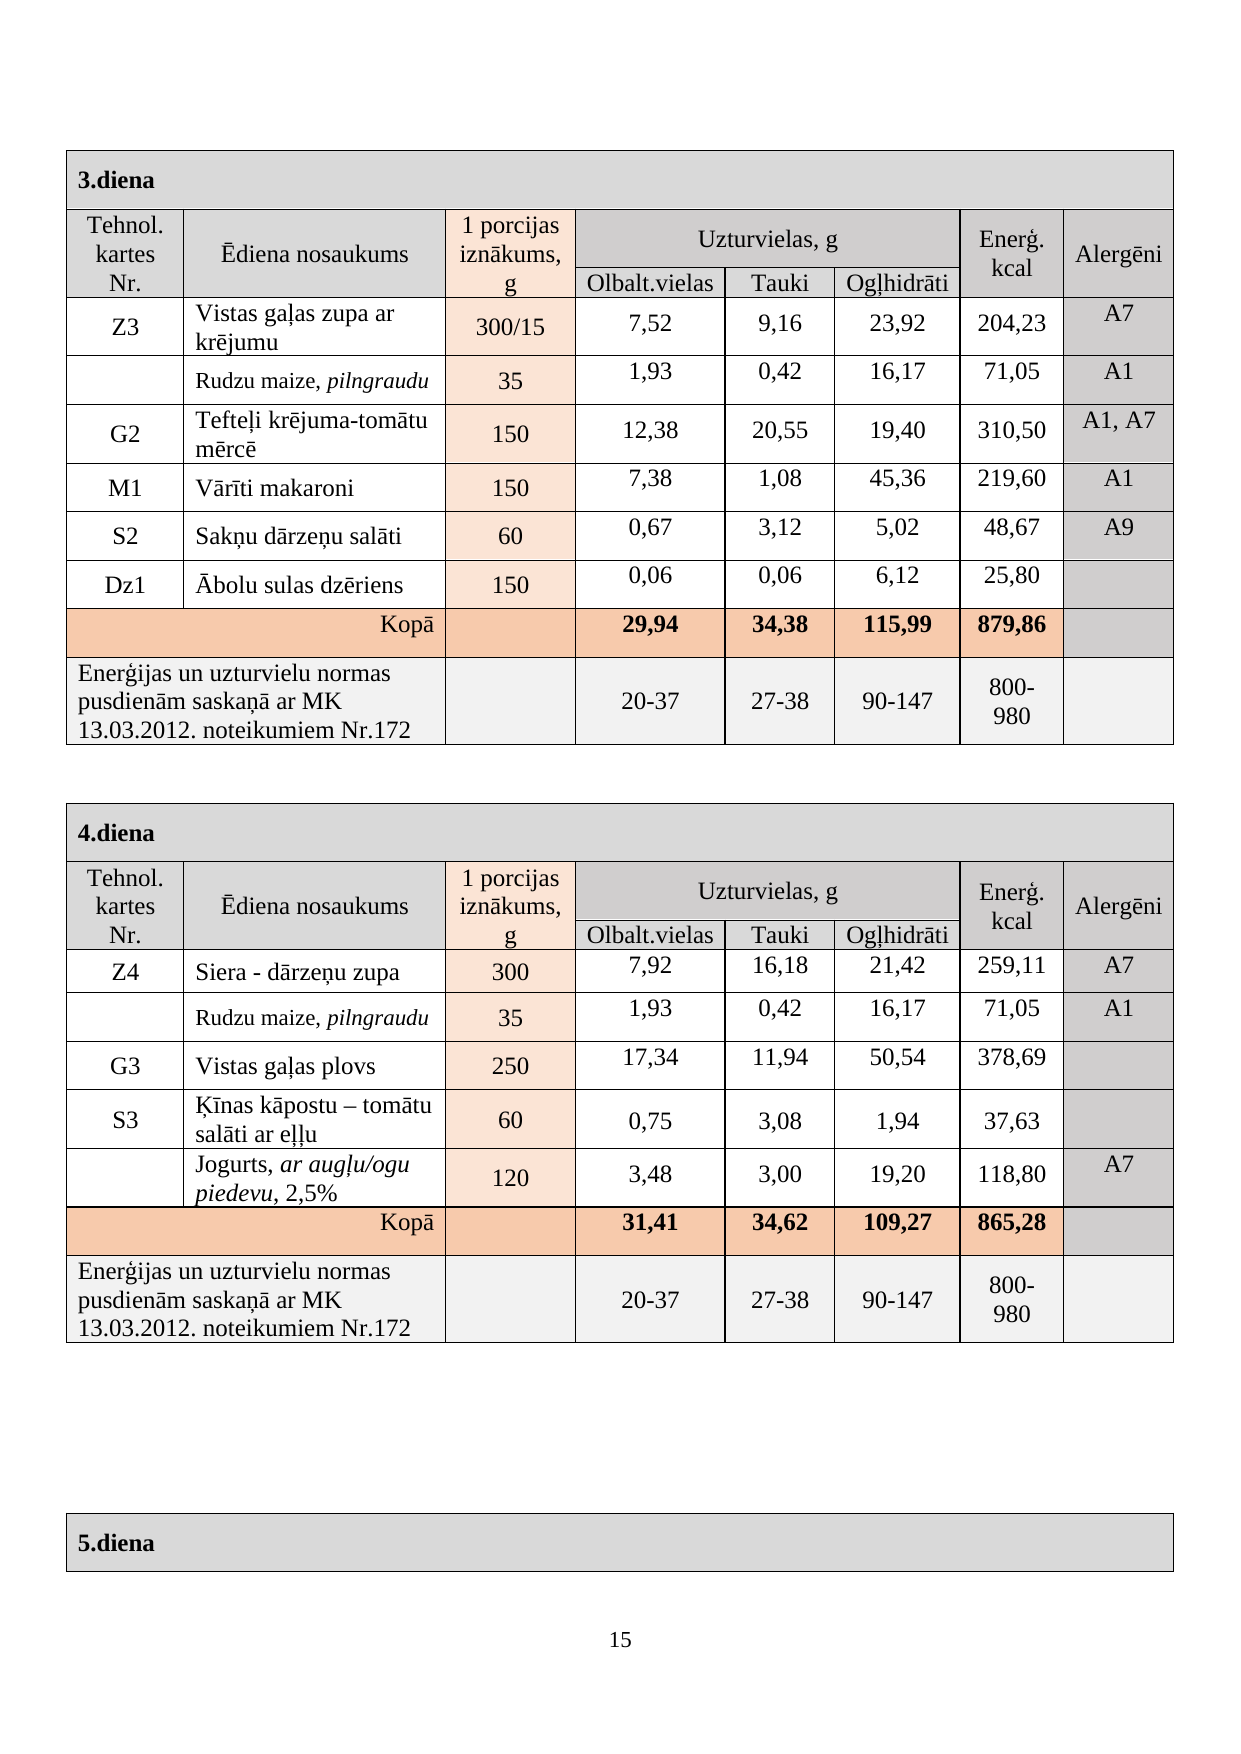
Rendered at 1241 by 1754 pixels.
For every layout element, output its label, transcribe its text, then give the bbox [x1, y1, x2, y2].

table_cell [1064, 1042, 1173, 1089]
table_cell Sakņu dārzeņu salāti [184, 512, 445, 559]
table_cell Ēdiena nosaukums [184, 210, 445, 297]
table_cell Tehnol. kartes Nr. [67, 210, 183, 297]
table_cell Ābolu sulas dzēriens [184, 561, 445, 608]
table_header 5.diena [67, 1514, 1173, 1571]
table_cell 1,93 [576, 993, 724, 1041]
table_cell 35 [446, 993, 575, 1041]
table_cell 37,63 [961, 1090, 1063, 1148]
table_cell A1, A7 [1064, 405, 1173, 462]
table_cell A7 [1064, 298, 1173, 355]
table_cell 120 [446, 1149, 575, 1206]
table_cell M1 [67, 464, 183, 511]
table_cell Olbalt.vielas [576, 268, 724, 297]
table_cell [1064, 658, 1173, 744]
table_header 4.diena [67, 804, 1173, 861]
table_cell Kopā [67, 609, 445, 657]
table_cell 27-38 [726, 1256, 834, 1342]
table_cell 204,23 [961, 298, 1063, 355]
table_cell 90-147 [835, 1256, 959, 1342]
table_cell [446, 609, 575, 657]
table_cell 879,86 [961, 609, 1063, 657]
table_cell 16,18 [726, 950, 834, 992]
table_cell Tauki [726, 921, 834, 949]
table_cell 1 porcijas iznākums, g [446, 210, 575, 297]
table_cell 9,16 [726, 298, 834, 355]
table_cell A9 [1064, 512, 1173, 559]
table_cell Vistas gaļas zupa ar krējumu [184, 298, 445, 355]
table_cell 0,67 [576, 512, 724, 559]
table_cell 25,80 [961, 561, 1063, 608]
table_cell Dz1 [67, 561, 183, 608]
table_cell 16,17 [835, 993, 959, 1041]
table_cell Enerģ. kcal [961, 862, 1063, 949]
table_cell Kopā [67, 1208, 445, 1255]
table_cell 259,11 [961, 950, 1063, 992]
table_cell 150 [446, 405, 575, 462]
table_cell 16,17 [835, 356, 959, 404]
table_cell A1 [1064, 356, 1173, 404]
table_cell Ēdiena nosaukums [184, 862, 445, 949]
table_cell 378,69 [961, 1042, 1063, 1089]
table_cell 20,55 [726, 405, 834, 462]
table_cell Tauki [726, 268, 834, 297]
table_cell 3,00 [726, 1149, 834, 1206]
table_cell 11,94 [726, 1042, 834, 1089]
table_cell Enerģijas un uzturvielu normas pusdienām saskaņā ar MK 13.03.2012. noteikumiem Nr.172 [67, 1256, 445, 1342]
table_cell 250 [446, 1042, 575, 1089]
table_cell Tehnol. kartes Nr. [67, 862, 183, 949]
table_cell 150 [446, 464, 575, 511]
table_cell Vārīti makaroni [184, 464, 445, 511]
table_cell Ogļhidrāti [835, 921, 959, 949]
table_cell Enerģijas un uzturvielu normas pusdienām saskaņā ar MK 13.03.2012. noteikumiem Nr.172 [67, 658, 445, 744]
table_cell 7,52 [576, 298, 724, 355]
table_cell Alergēni [1064, 862, 1173, 949]
table_cell Olbalt.vielas [576, 921, 724, 949]
table_cell G2 [67, 405, 183, 462]
table_cell G3 [67, 1042, 183, 1089]
table_header 3.diena [67, 151, 1173, 208]
table_cell [446, 1208, 575, 1255]
table_cell 71,05 [961, 356, 1063, 404]
table_cell Uzturvielas, g [576, 210, 959, 267]
table_cell [67, 993, 183, 1041]
table_cell 310,50 [961, 405, 1063, 462]
table_cell Enerģ. kcal [961, 210, 1063, 297]
table_cell 90-147 [835, 658, 959, 744]
table_cell A1 [1064, 464, 1173, 511]
table_cell 300/15 [446, 298, 575, 355]
table_cell 31,41 [576, 1208, 724, 1255]
table_cell 800-980 [961, 658, 1063, 744]
table_cell 29,94 [576, 609, 724, 657]
table_cell 19,20 [835, 1149, 959, 1206]
table_cell 20-37 [576, 1256, 724, 1342]
table_cell 865,28 [961, 1208, 1063, 1255]
table_cell A7 [1064, 950, 1173, 992]
table_cell Jogurts, ar augļu/ogu piedevu, 2,5% [184, 1149, 445, 1206]
table_cell S3 [67, 1090, 183, 1148]
table_cell 0,42 [726, 356, 834, 404]
table_cell 12,38 [576, 405, 724, 462]
table_cell Uzturvielas, g [576, 862, 959, 919]
table_cell 19,40 [835, 405, 959, 462]
table_cell 0,06 [576, 561, 724, 608]
table_cell Ķīnas kāpostu – tomātu salāti ar eļļu [184, 1090, 445, 1148]
table_cell 0,06 [726, 561, 834, 608]
table_cell [1064, 1090, 1173, 1148]
table_cell [1064, 561, 1173, 608]
table_cell 3,08 [726, 1090, 834, 1148]
table_cell [1064, 1256, 1173, 1342]
table_cell 34,62 [726, 1208, 834, 1255]
table_cell [1064, 609, 1173, 657]
table_cell 3,12 [726, 512, 834, 559]
table_cell Siera - dārzeņu zupa [184, 950, 445, 992]
table_cell 7,92 [576, 950, 724, 992]
table_cell Rudzu maize, pilngraudu [184, 356, 445, 404]
table_cell 34,38 [726, 609, 834, 657]
table_cell [1064, 1208, 1173, 1255]
table_cell [446, 1256, 575, 1342]
table_cell 50,54 [835, 1042, 959, 1089]
table_cell 115,99 [835, 609, 959, 657]
table_cell A1 [1064, 993, 1173, 1041]
table_cell 109,27 [835, 1208, 959, 1255]
table_cell 27-38 [726, 658, 834, 744]
table_cell 21,42 [835, 950, 959, 992]
table_cell 20-37 [576, 658, 724, 744]
table_cell 7,38 [576, 464, 724, 511]
table_cell 300 [446, 950, 575, 992]
table_cell A7 [1064, 1149, 1173, 1206]
table_cell 23,92 [835, 298, 959, 355]
table_cell 17,34 [576, 1042, 724, 1089]
table_cell 1,93 [576, 356, 724, 404]
table_cell 1,08 [726, 464, 834, 511]
table_cell Z3 [67, 298, 183, 355]
table_cell 1 porcijas iznākums, g [446, 862, 575, 949]
table_cell [446, 658, 575, 744]
table_cell S2 [67, 512, 183, 559]
table_cell 118,80 [961, 1149, 1063, 1206]
table_cell 60 [446, 512, 575, 559]
table_cell 3,48 [576, 1149, 724, 1206]
table_cell 48,67 [961, 512, 1063, 559]
table_cell 150 [446, 561, 575, 608]
table_cell Z4 [67, 950, 183, 992]
table_cell 1,94 [835, 1090, 959, 1148]
table_cell [67, 1149, 183, 1206]
table_cell 800-980 [961, 1256, 1063, 1342]
table_cell 71,05 [961, 993, 1063, 1041]
table_cell 45,36 [835, 464, 959, 511]
table_cell 60 [446, 1090, 575, 1148]
table_cell [67, 356, 183, 404]
table_cell 6,12 [835, 561, 959, 608]
table_cell Tefteļi krējuma-tomātu mērcē [184, 405, 445, 462]
table_cell 5,02 [835, 512, 959, 559]
table_cell 0,75 [576, 1090, 724, 1148]
table_cell 0,42 [726, 993, 834, 1041]
table_cell Vistas gaļas plovs [184, 1042, 445, 1089]
table_cell Ogļhidrāti [835, 268, 959, 297]
table_cell Alergēni [1064, 210, 1173, 297]
table_cell 219,60 [961, 464, 1063, 511]
table_cell Rudzu maize, pilngraudu [184, 993, 445, 1041]
table_cell 35 [446, 356, 575, 404]
